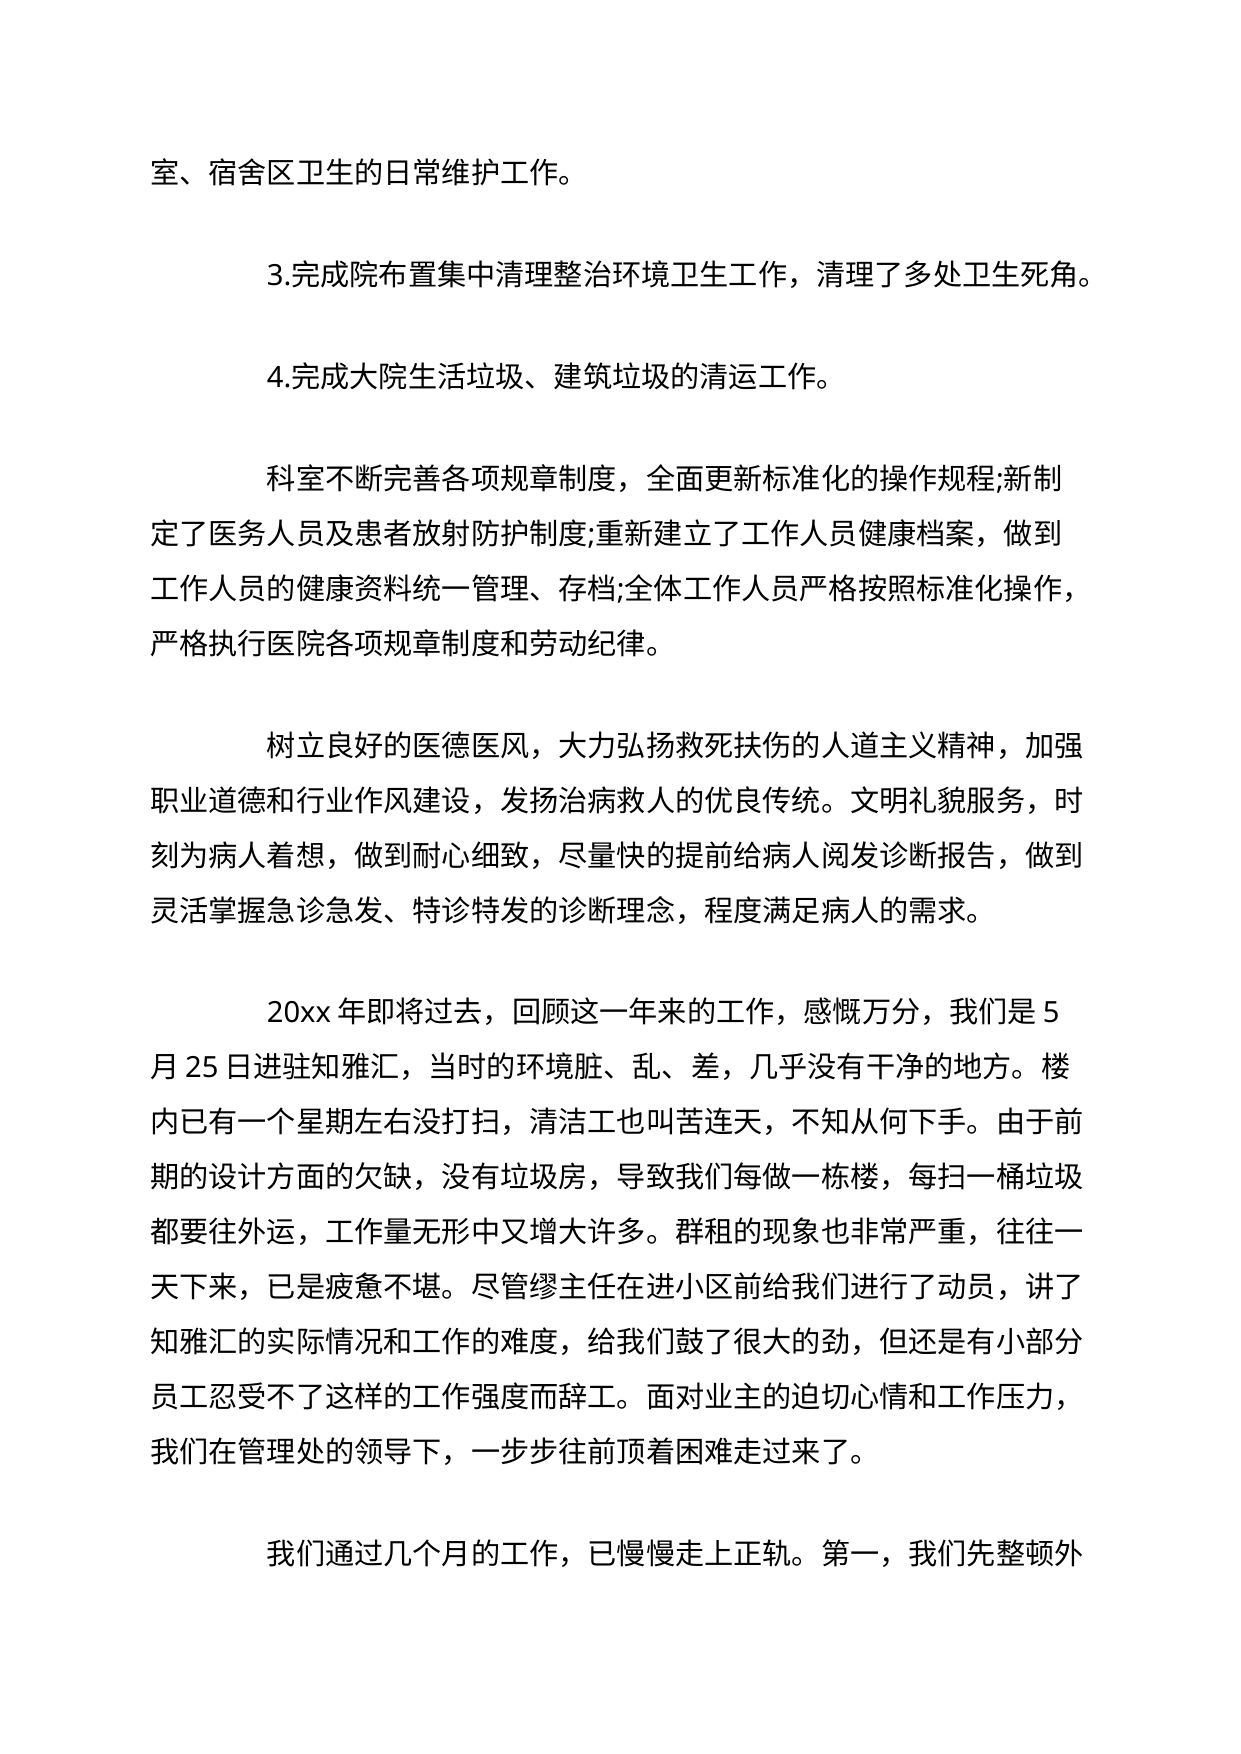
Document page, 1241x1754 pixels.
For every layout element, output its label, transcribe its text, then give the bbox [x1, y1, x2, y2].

text 4.完成大院生活垃圾、建筑垃圾的清运工作。 [150, 354, 1090, 396]
text 20xx年即将过去，回顾这一年来的工作，感慨万分，我们是5月25日进驻知雅汇，当时的环境脏、乱、差，几乎没有干净的地方。楼内已有一个星期左右没打扫，清洁工也叫苦连天，不知从何下手。由于前期的设计方面的欠缺，没有垃圾房，导致我们每做一栋楼，每扫一桶垃圾都要往外运，工作量无形中又增大许多。群租的现象也非常严重，往往一天下来，已是疲惫不堪。尽管缪主任在进小区前给我们进行了动员，讲了知雅汇的实际情况和工作的难度，给我们鼓了很大的劲，但还是有小部分员工忍受不了这样的工作强度而辞工。面对业主的迫切心情和工作压力，我们在管理处的领导下，一步步往前顶着困难走过来了。 [150, 989, 1090, 1471]
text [150, 150, 1090, 192]
text 科室不断完善各项规章制度，全面更新标准化的操作规程;新制定了医务人员及患者放射防护制度;重新建立了工作人员健康档案，做到工作人员的健康资料统一管理、存档;全体工作人员严格按照标准化操作，严格执行医院各项规章制度和劳动纪律。 [150, 456, 1090, 663]
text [150, 1530, 1090, 1573]
text 树立良好的医德医风，大力弘扬救死扶伤的人道主义精神，加强职业道德和行业作风建设，发扬治病救人的优良传统。文明礼貌服务，时刻为病人着想，做到耐心细致，尽量快的提前给病人阅发诊断报告，做到灵活掌握急诊急发、特诊特发的诊断理念，程度满足病人的需求。 [150, 722, 1090, 929]
text 3.完成院布置集中清理整治环境卫生工作，清理了多处卫生死角。 [150, 252, 1090, 294]
